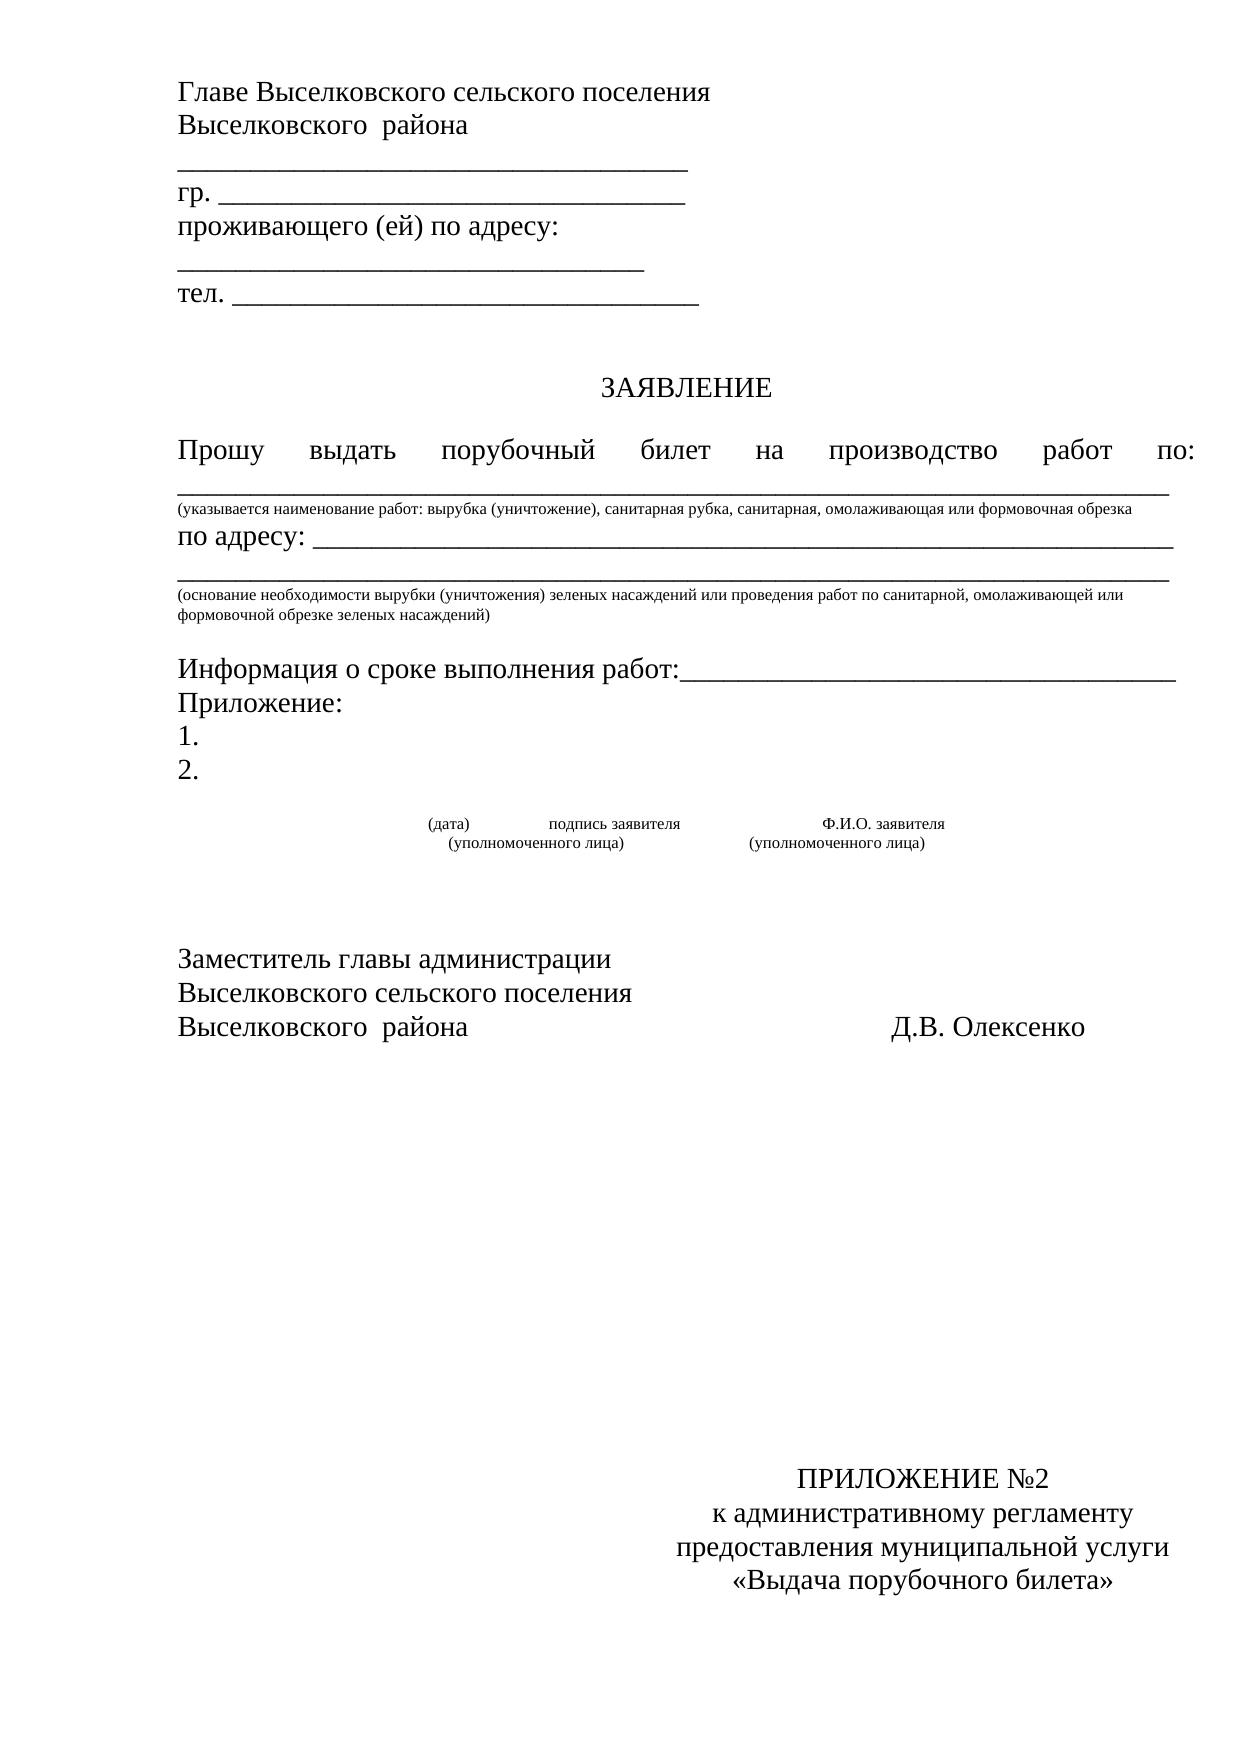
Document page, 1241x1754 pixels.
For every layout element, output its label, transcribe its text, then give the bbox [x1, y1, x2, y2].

text (дата) подпись заявителя Ф.И.О. заявителя [177, 814, 1196, 833]
text (уполномоченного лица) (уполномоченного лица) [177, 833, 1196, 852]
text ________________________________ [177, 242, 1196, 275]
text Выселковского района Д.В. Олексенко [177, 1009, 1196, 1042]
text (указывается наименование работ: вырубка (уничтожение), санитарная рубка, санитарная, омолаживающая или формовочная обрезка [177, 499, 1196, 518]
text Заместитель главы администрации [177, 942, 1196, 975]
text Прошу выдать порубочный билет на производство работ по: ____________________________________________________________________ [177, 432, 1196, 499]
text «Выдача порубочного билета» [177, 1562, 1196, 1596]
text ___________________________________ [177, 141, 1196, 174]
text Главе Выселковского сельского поселения [177, 74, 1196, 107]
text проживающего (ей) по адресу: [177, 208, 1196, 242]
text 2. [177, 752, 1196, 786]
text Выселковского сельского поселения [177, 975, 1196, 1009]
text формовочной обрезке зеленых насаждений) [177, 604, 1196, 623]
text к административному регламенту [177, 1495, 1196, 1529]
text предоставления муниципальной услуги [177, 1529, 1196, 1562]
text ПРИЛОЖЕНИЕ №2 [177, 1462, 1196, 1495]
text тел. ________________________________ [177, 275, 1196, 309]
text Информация о сроке выполнения работ:__________________________________ [177, 651, 1196, 685]
text ЗАЯВЛЕНИЕ [177, 370, 1196, 404]
text ____________________________________________________________________ [177, 552, 1196, 585]
text (основание необходимости вырубки (уничтожения) зеленых насаждений или проведения работ по санитарной, омолаживающей или [177, 585, 1196, 604]
text 1. [177, 718, 1196, 752]
text Выселковского района [177, 107, 1196, 141]
text гр. ________________________________ [177, 174, 1196, 208]
text по адресу: ___________________________________________________________ [177, 518, 1196, 552]
text Приложение: [177, 685, 1196, 718]
